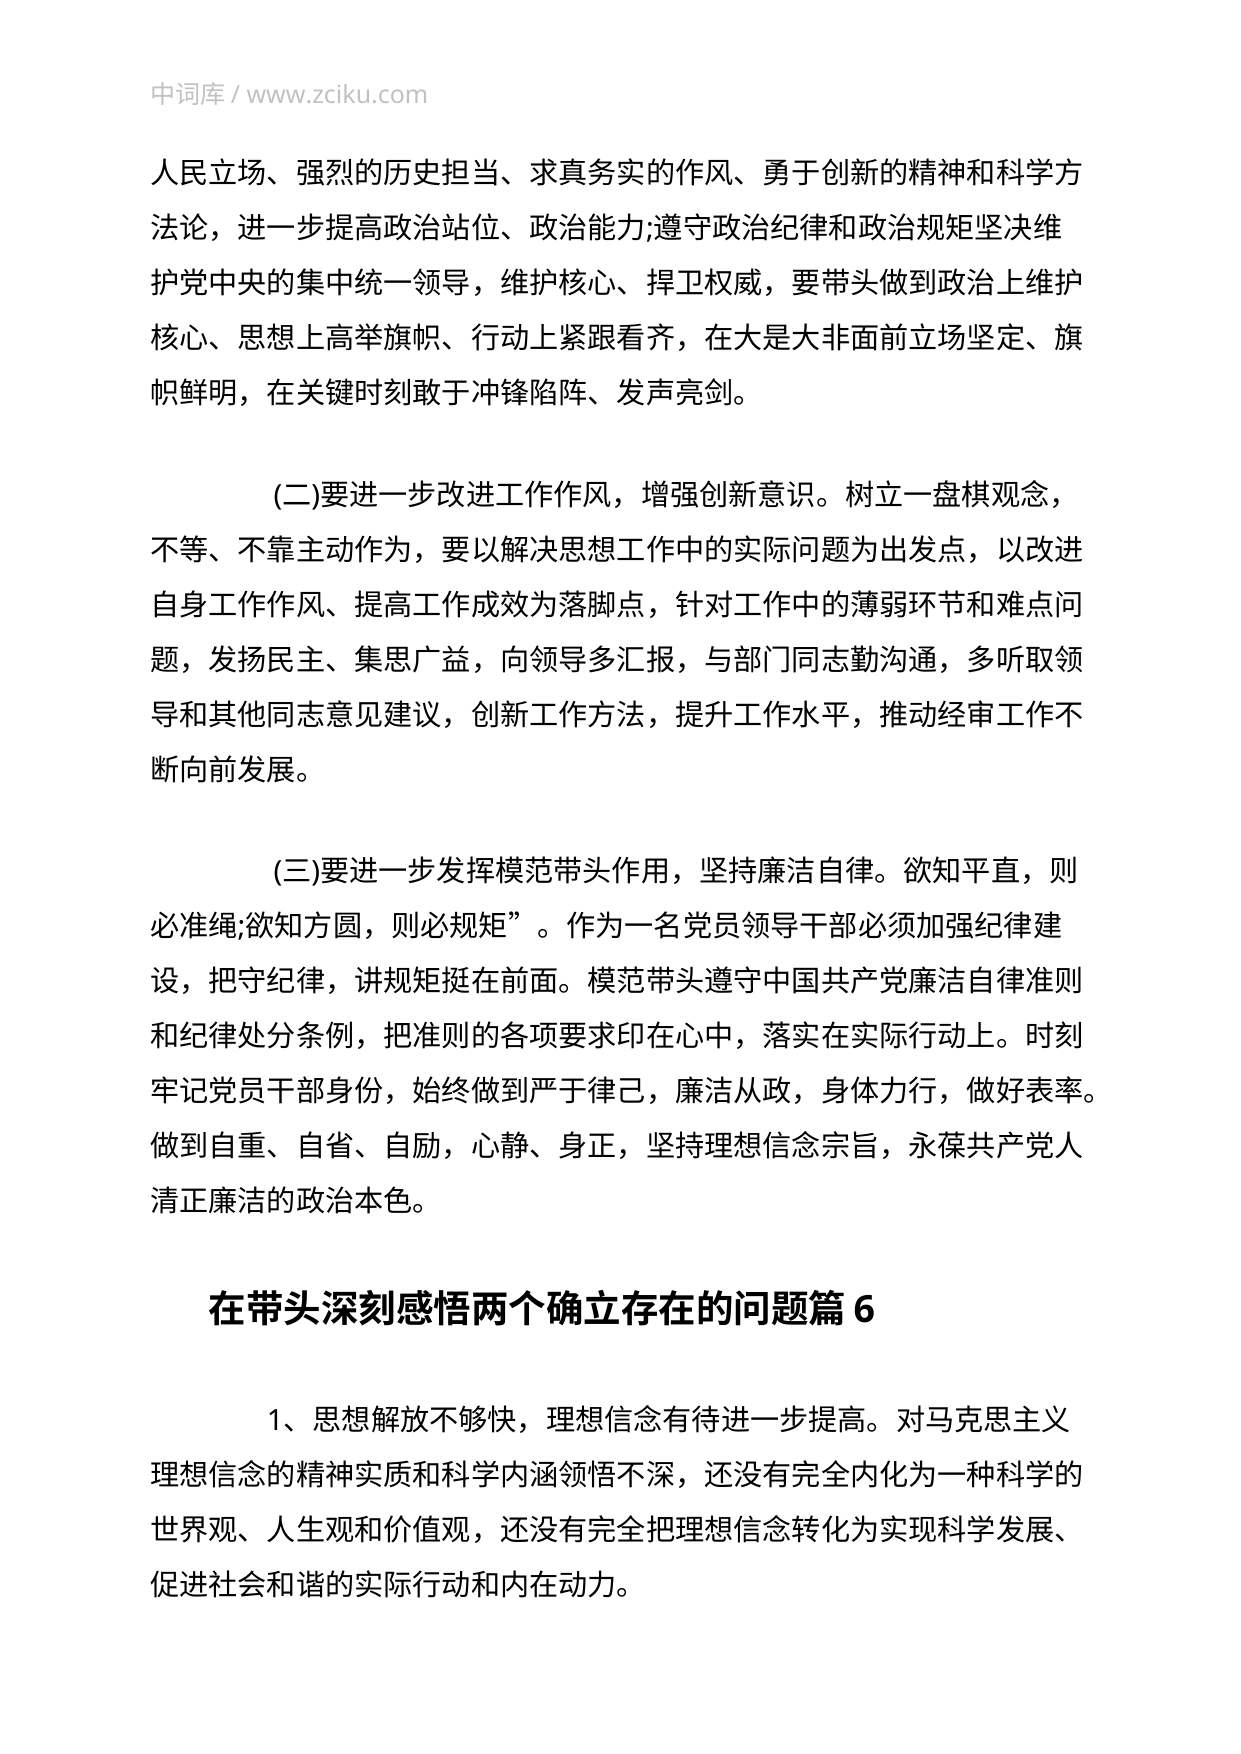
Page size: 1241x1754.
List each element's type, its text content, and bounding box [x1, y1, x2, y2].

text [150, 150, 1090, 412]
text 1、思想解放不够快，理想信念有待进一步提高。对马克思主义理想信念的精神实质和科学内涵领悟不深，还没有完全内化为一种科学的世界观、人生观和价值观，还没有完全把理想信念转化为实现科学发展、促进社会和谐的实际行动和内在动力。 [150, 1397, 1090, 1604]
text (二)要进一步改进工作作风，增强创新意识。树立一盘棋观念，不等、不靠主动作为，要以解决思想工作中的实际问题为出发点，以改进自身工作作风、提高工作成效为落脚点，针对工作中的薄弱环节和难点问题，发扬民主、集思广益，向领导多汇报，与部门同志勤沟通，多听取领导和其他同志意见建议，创新工作方法，提升工作水平，推动经审工作不断向前发展。 [150, 471, 1090, 788]
text 在带头深刻感悟两个确立存在的问题篇6 [150, 1279, 1090, 1334]
text (三)要进一步发挥模范带头作用，坚持廉洁自律。欲知平直，则必准绳;欲知方圆，则必规矩”。作为一名党员领导干部必须加强纪律建设，把守纪律，讲规矩挺在前面。模范带头遵守中国共产党廉洁自律准则和纪律处分条例，把准则的各项要求印在心中，落实在实际行动上。时刻牢记党员干部身份，始终做到严于律己，廉洁从政，身体力行，做好表率。做到自重、自省、自励，心静、身正，坚持理想信念宗旨，永葆共产党人清正廉洁的政治本色。 [150, 848, 1090, 1220]
